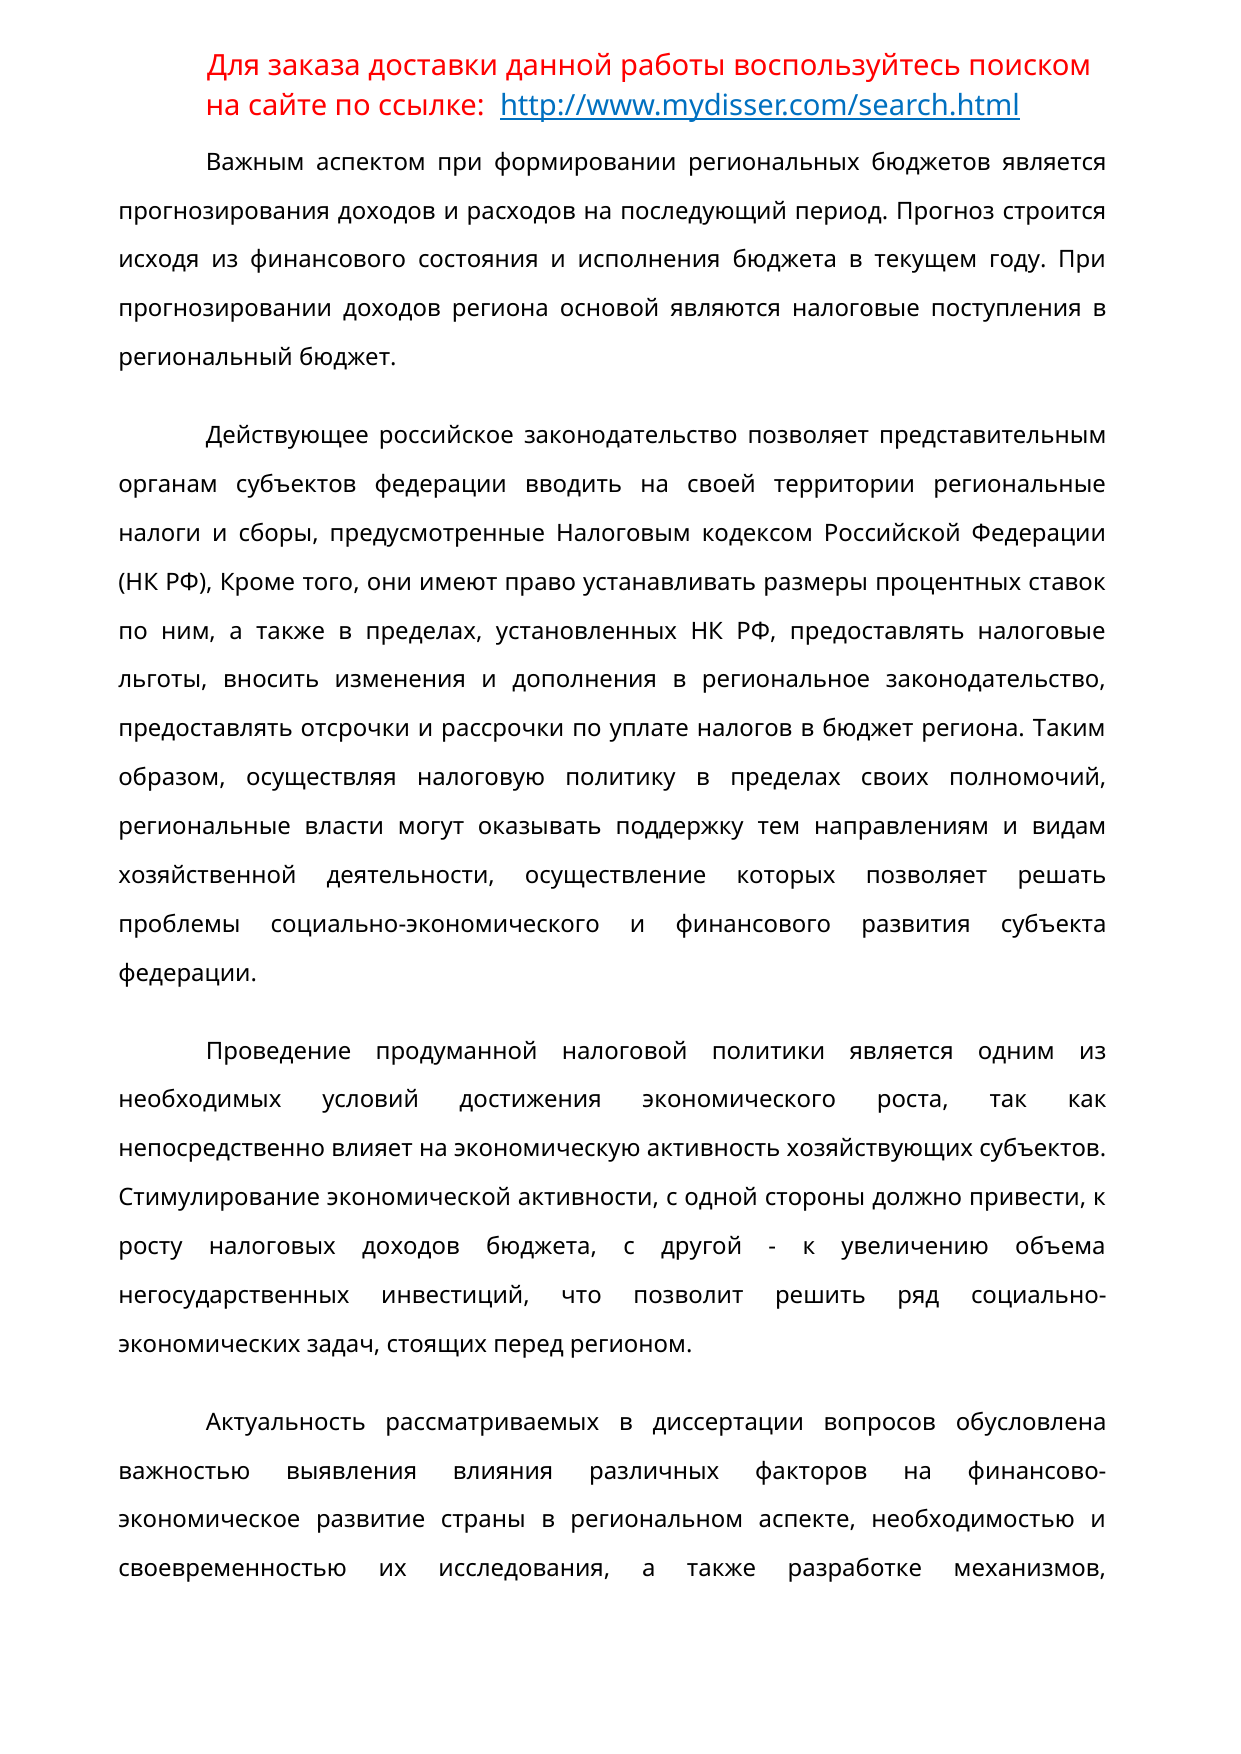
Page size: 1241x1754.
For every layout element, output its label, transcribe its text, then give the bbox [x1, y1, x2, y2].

text Проведение продуманной налоговой политики является одним из необходимых условий достижения экономического роста, так как непосредственно влияет на экономическую активность хозяйствующих субъектов. Стимулирование экономической активности, с одной стороны должно привести, к росту налоговых доходов бюджета, с другой - к увеличению объема негосударственных инвестиций, что позволит решить ряд социально-экономических задач, стоящих перед регионом. [118, 1033, 1107, 1359]
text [118, 1404, 1107, 1584]
text Важным аспектом при формировании региональных бюджетов является прогнозирования доходов и расходов на последующий период. Прогноз строится исходя из финансового состояния и исполнения бюджета в текущем году. При прогнозировании доходов региона основой являются налоговые поступления в региональный бюджет. [118, 144, 1107, 373]
text Действующее российское законодательство позволяет представительным органам субъектов федерации вводить на своей территории региональные налоги и сборы, предусмотренные Налоговым кодексом Российской Федерации (НК РФ), Кроме того, они имеют право устанавливать размеры процентных ставок по ним, а также в пределах, установленных НК РФ, предоставлять налоговые льготы, вносить изменения и дополнения в региональное законодательство, предоставлять отсрочки и рассрочки по уплате налогов в бюджет региона. Таким образом, осуществляя налоговую политику в пределах своих полномочий, региональные власти могут оказывать поддержку тем направлениям и видам хозяйственной деятельности, осуществление которых позволяет решать проблемы социально-экономического и финансового развития субъекта федерации. [118, 418, 1107, 988]
